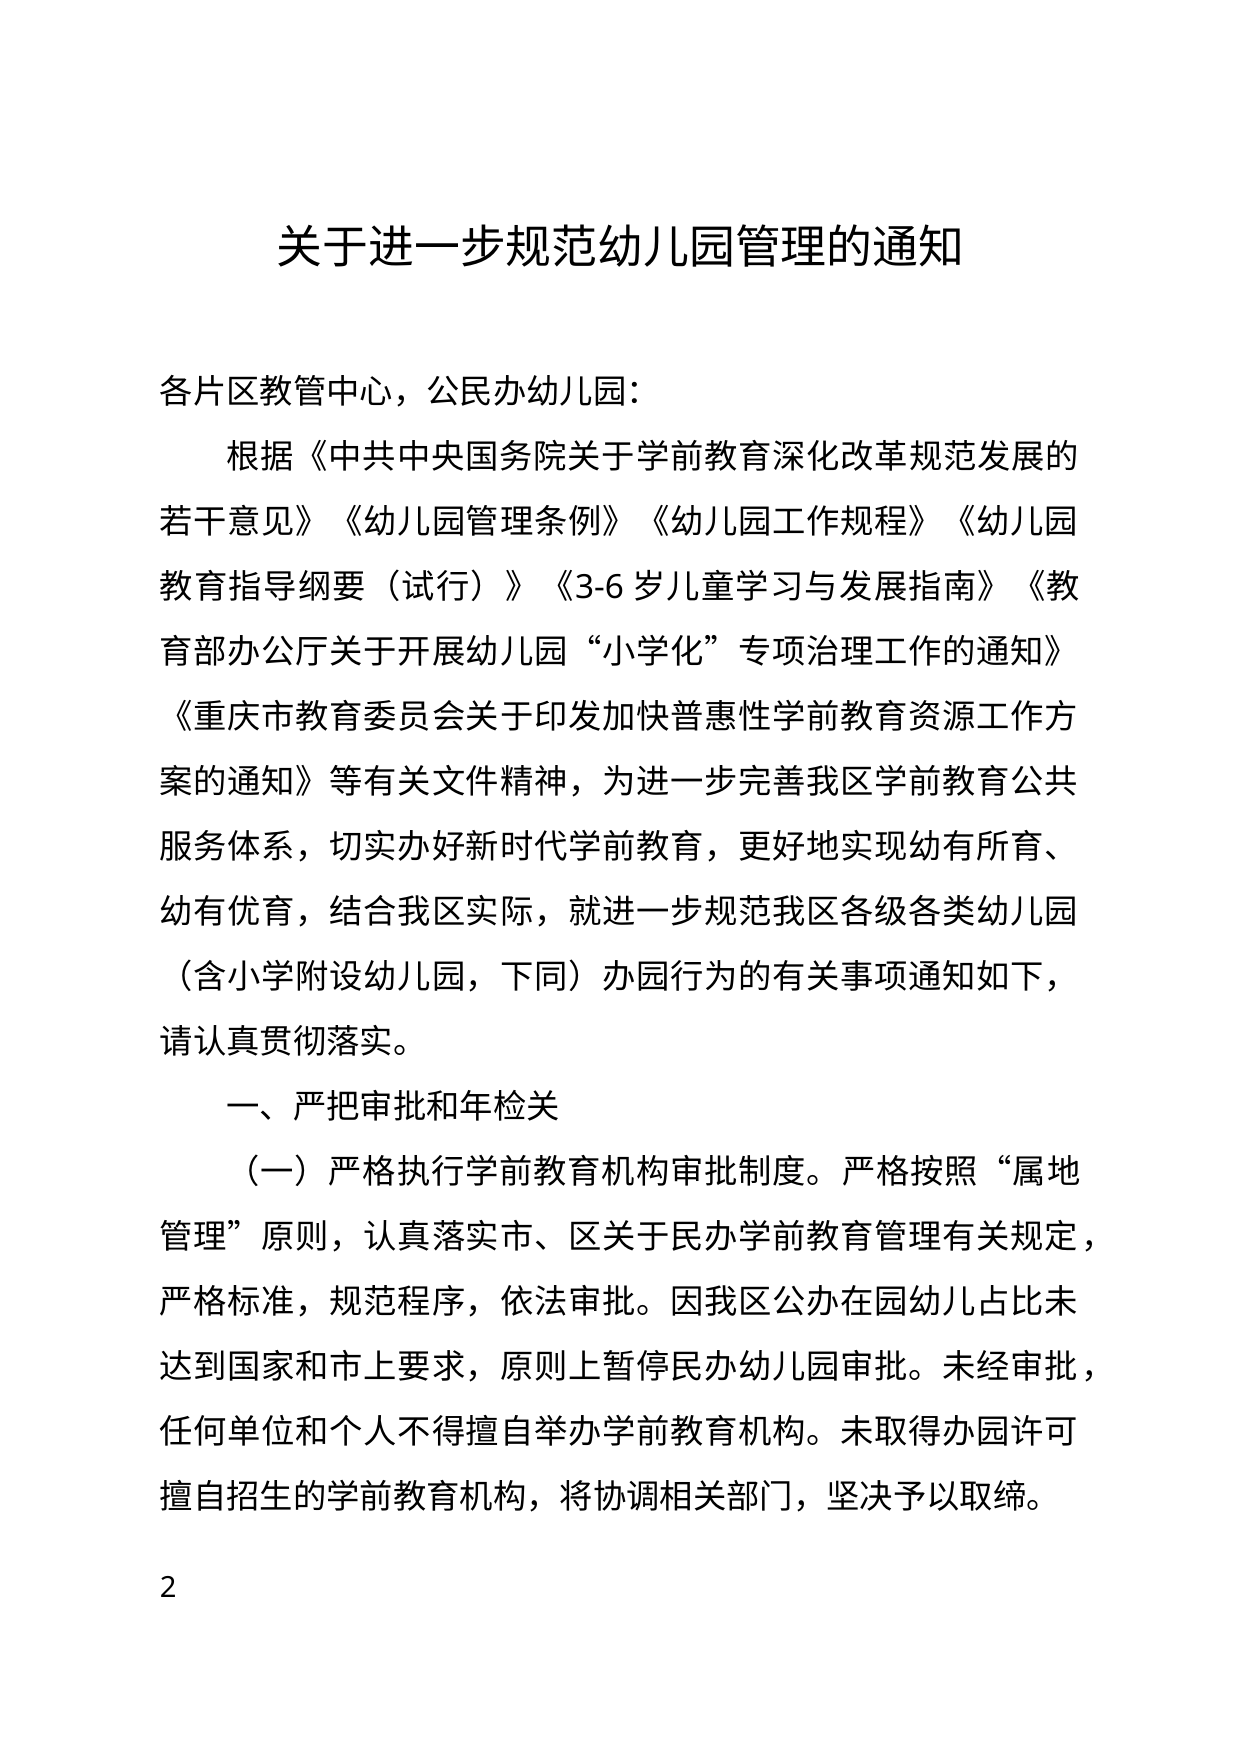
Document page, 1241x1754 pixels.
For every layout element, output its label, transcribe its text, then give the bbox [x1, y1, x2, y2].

text 关于进一步规范幼儿园管理的通知 [159, 194, 1081, 292]
text （一）严格执行学前教育机构审批制度。严格按照“属地管理”原则，认真落实市、区关于民办学前教育管理有关规定，严格标准，规范程序，依法审批。因我区公办在园幼儿占比未达到国家和市上要求，原则上暂停民办幼儿园审批。未经审批，任何单位和个人不得擅自举办学前教育机构。未取得办园许可擅自招生的学前教育机构，将协调相关部门，坚决予以取缔。 [159, 1137, 1081, 1527]
text 各片区教管中心，公民办幼儿园： [159, 357, 1081, 422]
text 一、严把审批和年检关 [159, 1072, 1081, 1137]
text 根据《中共中央国务院关于学前教育深化改革规范发展的若干意见》《幼儿园管理条例》《幼儿园工作规程》《幼儿园教育指导纲要（试行）》《3-6岁儿童学习与发展指南》《教育部办公厅关于开展幼儿园“小学化”专项治理工作的通知》《重庆市教育委员会关于印发加快普惠性学前教育资源工作方案的通知》等有关文件精神，为进一步完善我区学前教育公共服务体系，切实办好新时代学前教育，更好地实现幼有所育、幼有优育，结合我区实际，就进一步规范我区各级各类幼儿园（含小学附设幼儿园，下同）办园行为的有关事项通知如下，请认真贯彻落实。 [159, 422, 1081, 1072]
